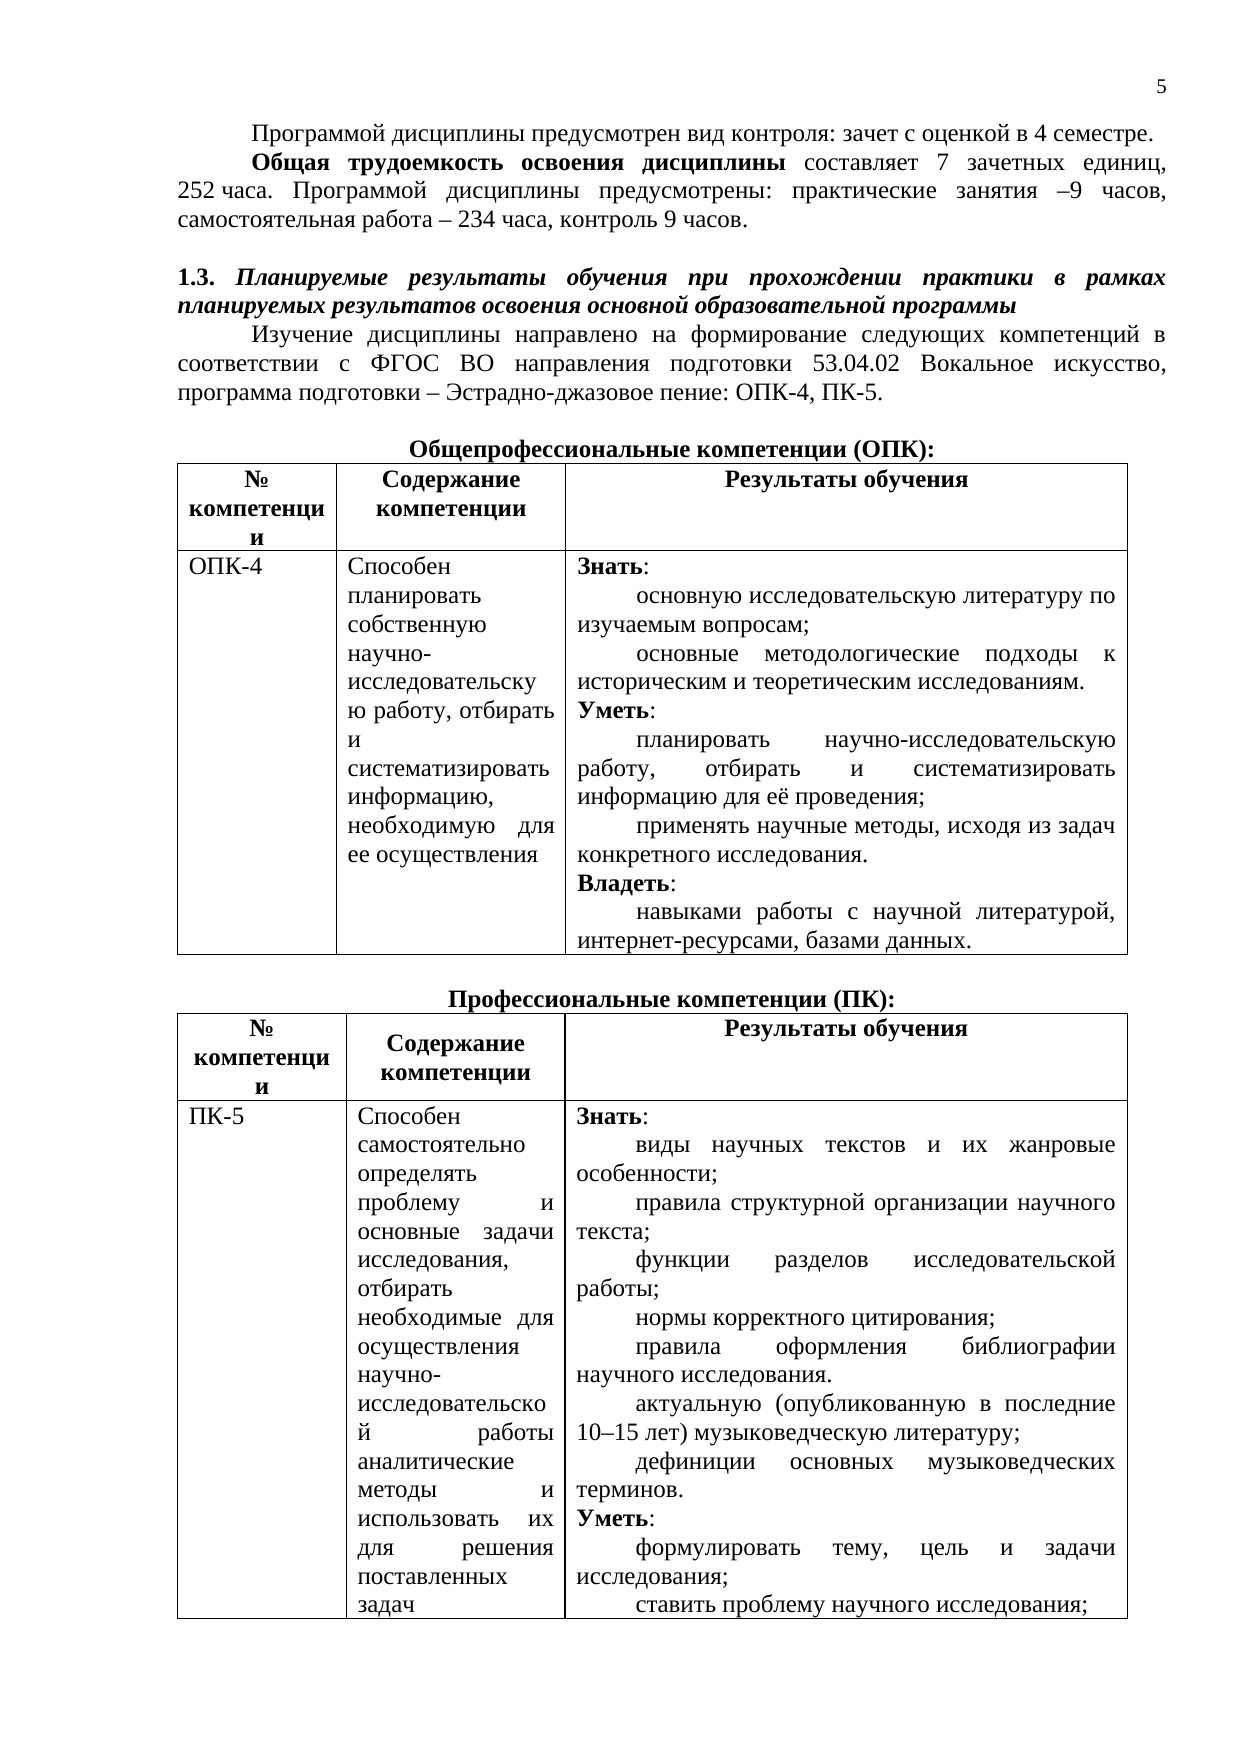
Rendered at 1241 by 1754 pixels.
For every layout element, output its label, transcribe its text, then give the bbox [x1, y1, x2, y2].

text Программой дисциплины предусмотрен вид контроля: зачет с оценкой в 4 семестре. [177, 118, 1167, 147]
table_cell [347, 1101, 564, 1618]
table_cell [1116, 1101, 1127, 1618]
text Изучение дисциплины направлено на формирование следующих компетенций в соответствии с ФГОС ВО направления подготовки 53.04.02 Вокальное искусство, программа подготовки – Эстрадно-джазовое пение: ОПК-4, ПК-5. [177, 319, 1167, 406]
text Общепрофессиональные компетенции (ОПК): [177, 434, 1167, 463]
table_header № компетенции [178, 464, 336, 550]
table_header Содержание компетенции [337, 464, 565, 550]
table_header № компетенции [178, 1014, 346, 1100]
table_cell ОПК-4 [178, 551, 336, 954]
text 1.3. Планируемые результаты обучения при прохождении практики в рамках планируемых результатов освоения основной образовательной программы [177, 262, 1167, 319]
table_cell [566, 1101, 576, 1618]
table_header Результаты обучения [566, 464, 1127, 550]
table_header Результаты обучения [566, 1014, 1127, 1100]
text Профессиональные компетенции (ПК): [177, 984, 1167, 1012]
table_header Содержание компетенции [347, 1014, 564, 1100]
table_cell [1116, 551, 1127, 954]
text Общая трудоемкость освоения дисциплины составляет 7 зачетных единиц, 252 часа. Программой дисциплины предусмотрены: практические занятия –9 часов, самостоятельная работа – 234 часа, контроль 9 часов. [177, 147, 1167, 233]
table_cell ПК-5 [178, 1101, 346, 1618]
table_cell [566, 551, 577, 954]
table_cell Способен планировать собственную научно-исследовательскую работу, отбирать и систематизировать информацию, необходимую для ее осуществления [337, 551, 565, 954]
